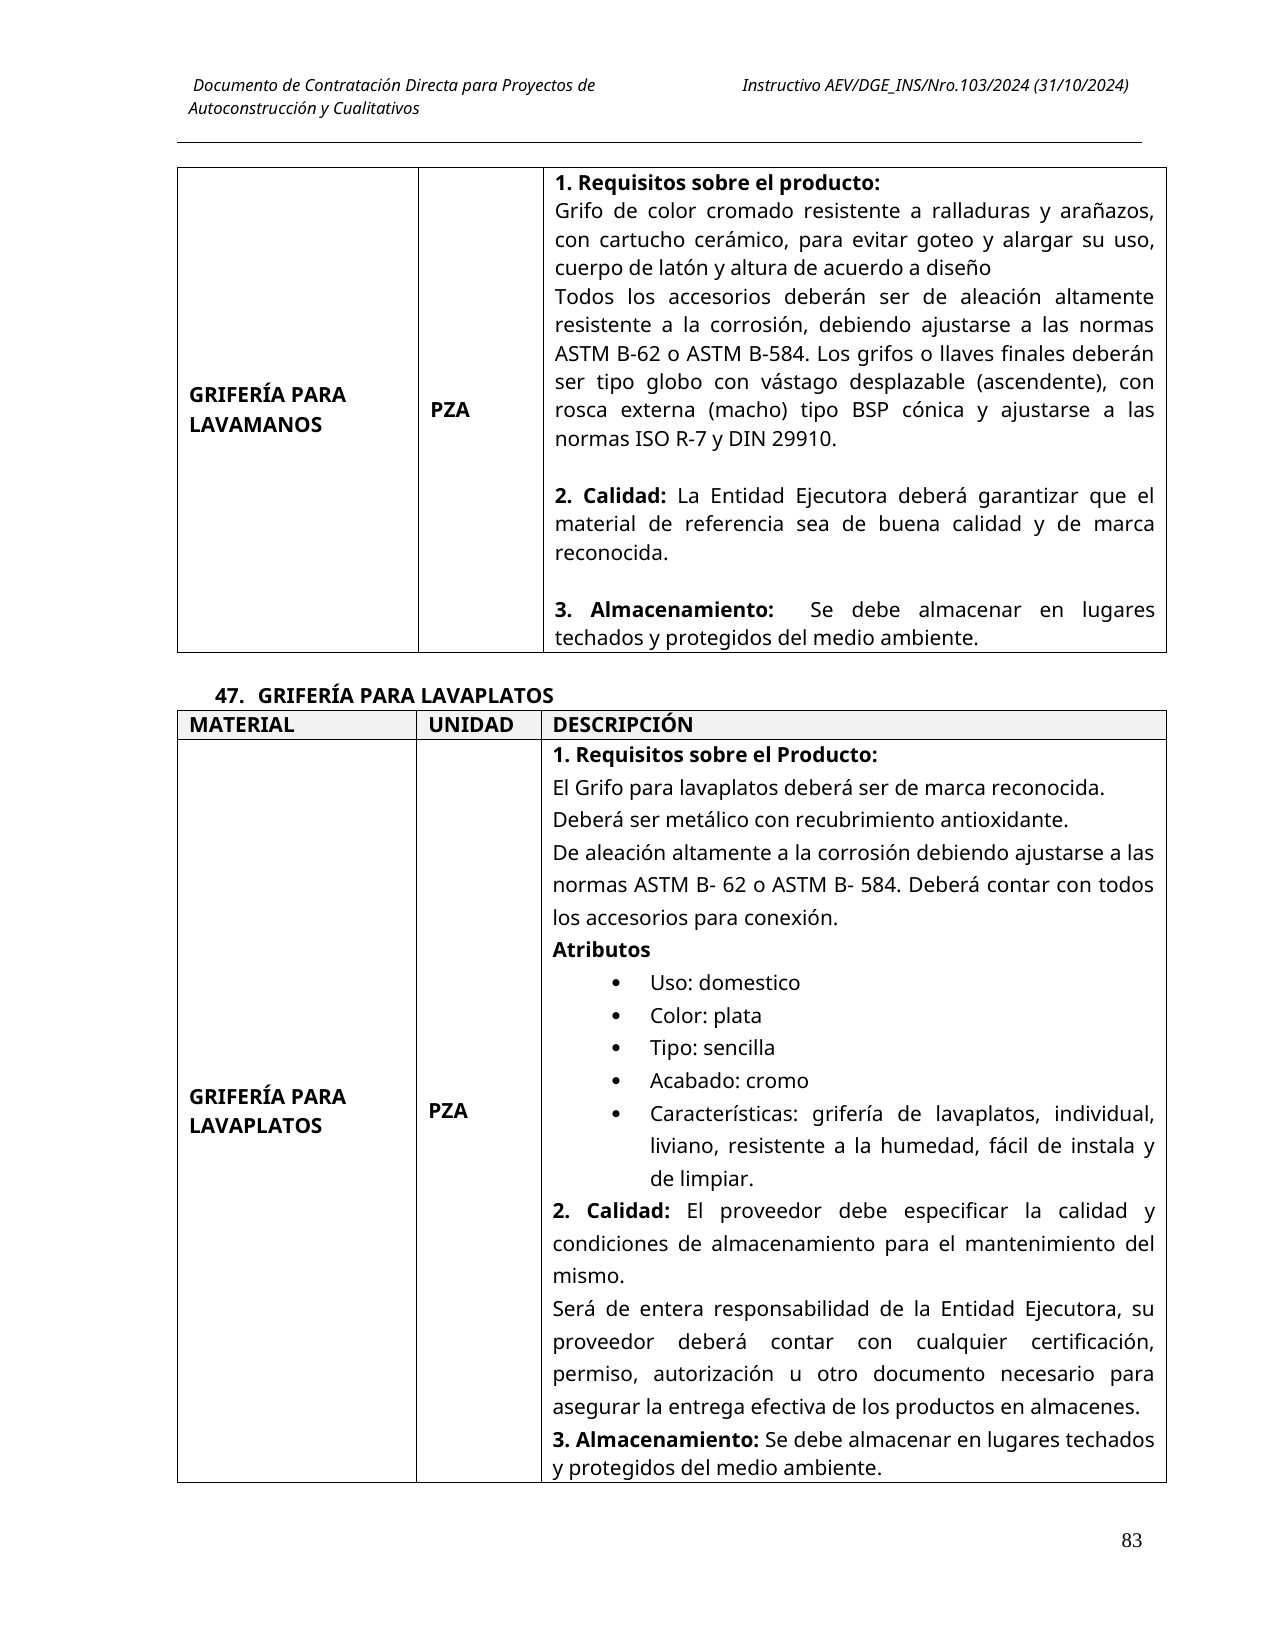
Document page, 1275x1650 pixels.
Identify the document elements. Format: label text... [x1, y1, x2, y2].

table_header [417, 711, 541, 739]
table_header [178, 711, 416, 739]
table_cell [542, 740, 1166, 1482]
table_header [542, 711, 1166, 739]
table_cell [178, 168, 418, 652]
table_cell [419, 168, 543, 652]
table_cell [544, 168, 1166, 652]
list GRIFERÍA PARA LAVAPLATOS [215, 681, 1142, 709]
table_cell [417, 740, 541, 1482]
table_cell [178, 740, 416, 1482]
